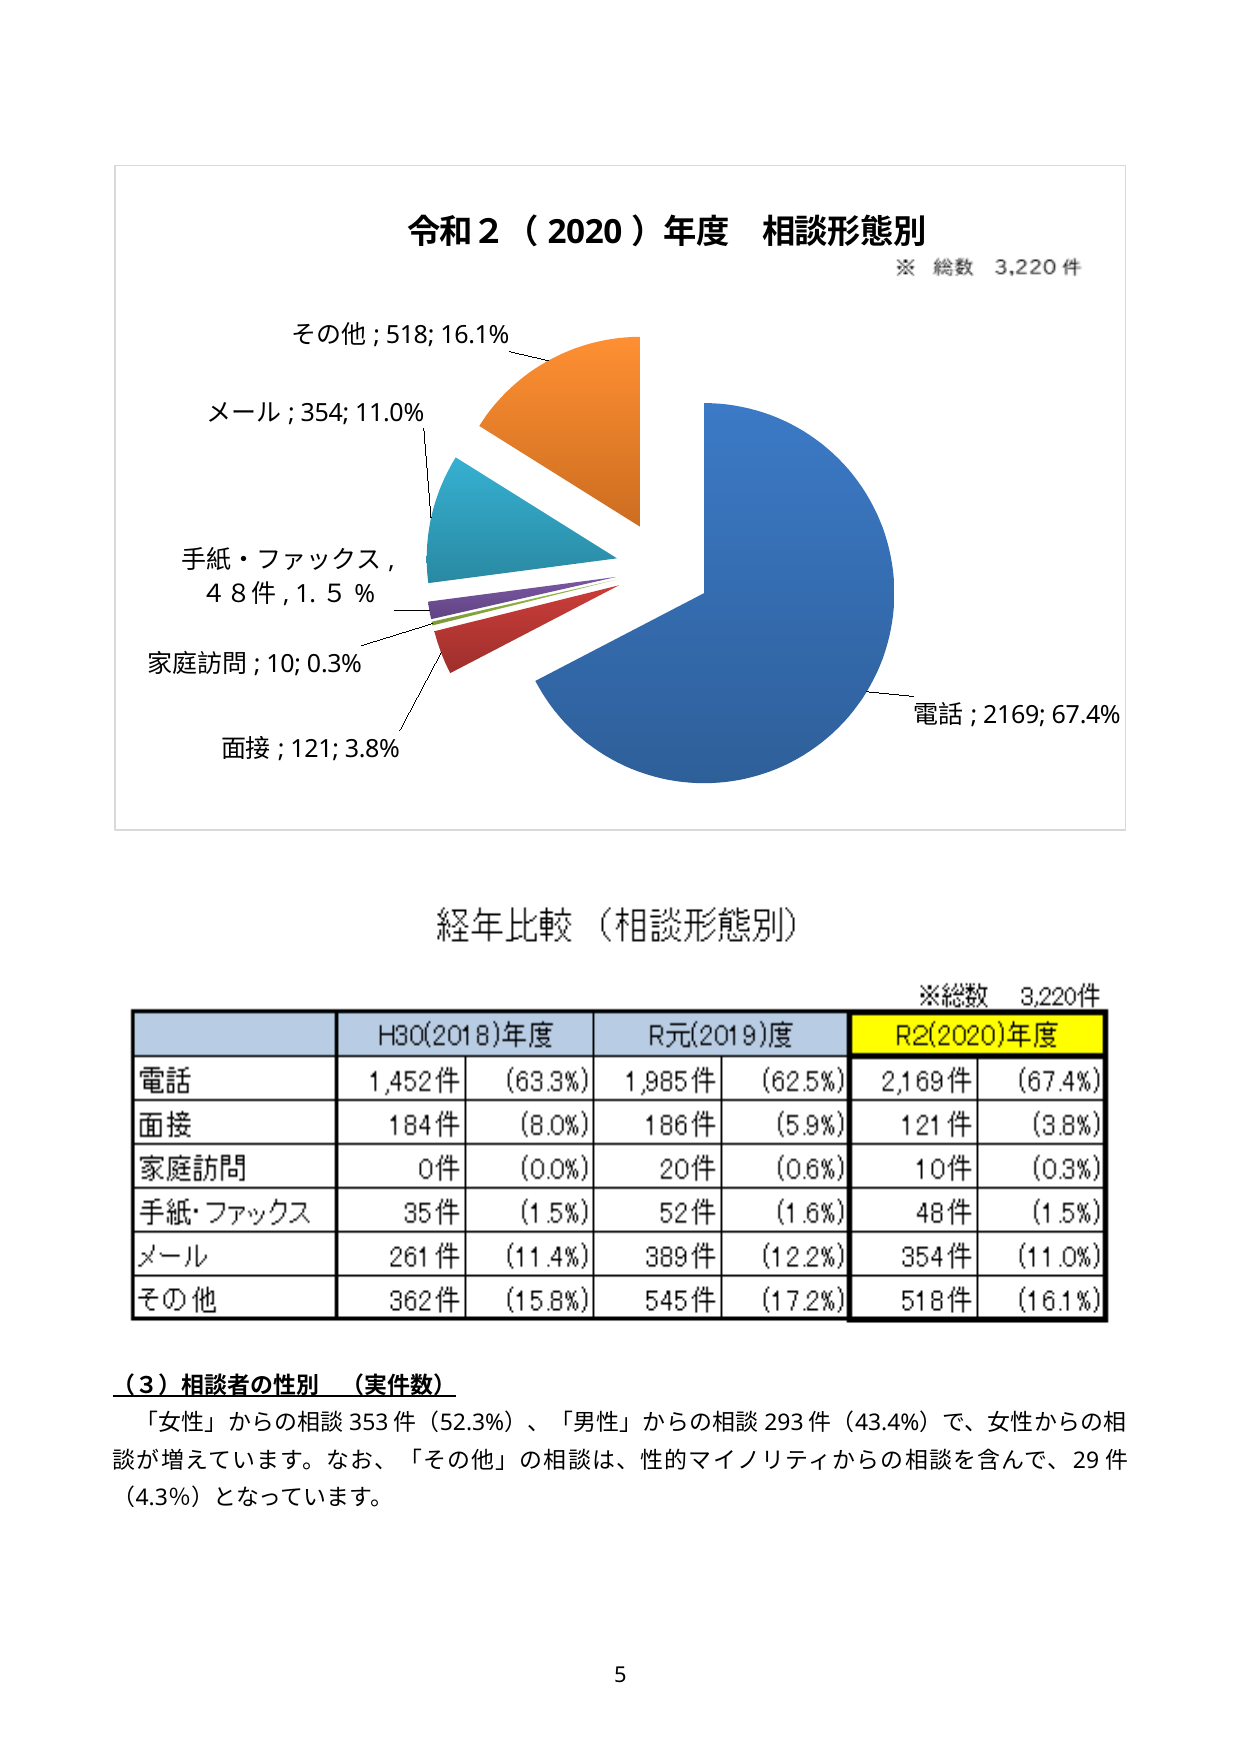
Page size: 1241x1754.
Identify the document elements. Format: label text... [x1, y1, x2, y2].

picture [117, 877, 1123, 1337]
picture [880, 250, 1101, 286]
text （３）相談者の性別 （実件数） [112, 1364, 1128, 1402]
text 「女性」からの相談353件（52.3%）、「男性」からの相談293件（43.4%）で、女性からの相談が増えています。なお、「その他」の相談は、性的マイノリティからの相談を含んで、29件（4.3％）となっています。 [112, 1402, 1128, 1514]
